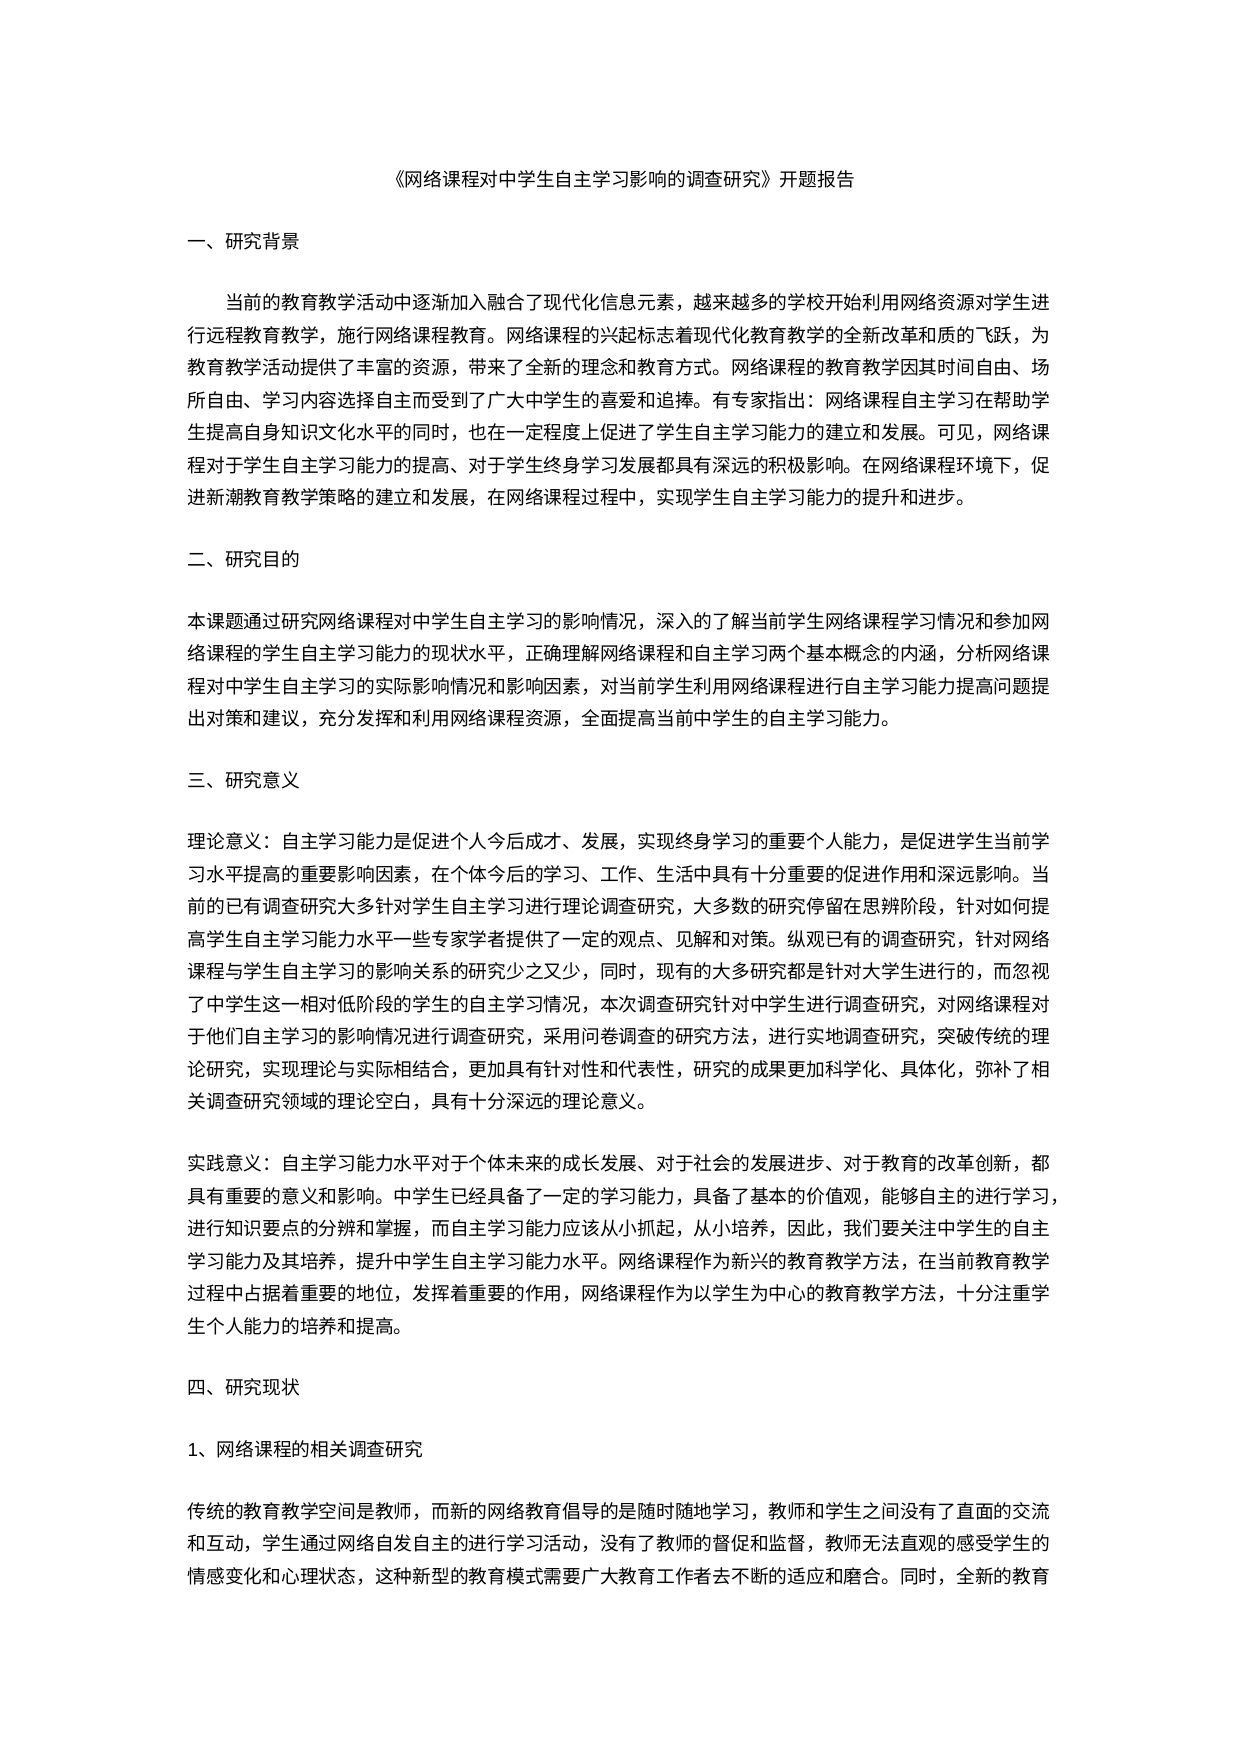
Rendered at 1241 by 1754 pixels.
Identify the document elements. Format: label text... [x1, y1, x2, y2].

text 当前的教育教学活动中逐渐加入融合了现代化信息元素，越来越多的学校开始利用网络资源对学生进行远程教育教学，施行网络课程教育。网络课程的兴起标志着现代化教育教学的全新改革和质的飞跃，为教育教学活动提供了丰富的资源，带来了全新的理念和教育方式。网络课程的教育教学因其时间自由、场所自由、学习内容选择自主而受到了广大中学生的喜爱和追捧。有专家指出：网络课程自主学习在帮助学生提高自身知识文化水平的同时，也在一定程度上促进了学生自主学习能力的建立和发展。可见，网络课程对于学生自主学习能力的提高、对于学生终身学习发展都具有深远的积极影响。在网络课程环境下，促进新潮教育教学策略的建立和发展，在网络课程过程中，实现学生自主学习能力的提升和进步。 [187, 285, 1053, 513]
text 《网络课程对中学生自主学习影响的调查研究》开题报告 [187, 162, 1053, 194]
text 二、研究目的 [187, 542, 1053, 574]
text 1、网络课程的相关调查研究 [187, 1432, 1053, 1464]
text 三、研究意义 [187, 763, 1053, 795]
text 理论意义：自主学习能力是促进个人今后成才、发展，实现终身学习的重要个人能力，是促进学生当前学习水平提高的重要影响因素，在个体今后的学习、工作、生活中具有十分重要的促进作用和深远影响。当前的已有调查研究大多针对学生自主学习进行理论调查研究，大多数的研究停留在思辨阶段，针对如何提高学生自主学习能力水平一些专家学者提供了一定的观点、见解和对策。纵观已有的调查研究，针对网络课程与学生自主学习的影响关系的研究少之又少，同时，现有的大多研究都是针对大学生进行的，而忽视了中学生这一相对低阶段的学生的自主学习情况，本次调查研究针对中学生进行调查研究，对网络课程对于他们自主学习的影响情况进行调查研究，采用问卷调查的研究方法，进行实地调查研究，突破传统的理论研究，实现理论与实际相结合，更加具有针对性和代表性，研究的成果更加科学化、具体化，弥补了相关调查研究领域的理论空白，具有十分深远的理论意义。 [187, 824, 1053, 1117]
text 实践意义：自主学习能力水平对于个体未来的成长发展、对于社会的发展进步、对于教育的改革创新，都具有重要的意义和影响。中学生已经具备了一定的学习能力，具备了基本的价值观，能够自主的进行学习，进行知识要点的分辨和掌握，而自主学习能力应该从小抓起，从小培养，因此，我们要关注中学生的自主学习能力及其培养，提升中学生自主学习能力水平。网络课程作为新兴的教育教学方法，在当前教育教学过程中占据着重要的地位，发挥着重要的作用，网络课程作为以学生为中心的教育教学方法，十分注重学生个人能力的培养和提高。 [187, 1146, 1053, 1341]
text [187, 1494, 1053, 1591]
text 本课题通过研究网络课程对中学生自主学习的影响情况，深入的了解当前学生网络课程学习情况和参加网络课程的学生自主学习能力的现状水平，正确理解网络课程和自主学习两个基本概念的内涵，分析网络课程对中学生自主学习的实际影响情况和影响因素，对当前学生利用网络课程进行自主学习能力提高问题提出对策和建议，充分发挥和利用网络课程资源，全面提高当前中学生的自主学习能力。 [187, 604, 1053, 734]
text 四、研究现状 [187, 1370, 1053, 1403]
text 一、研究背景 [187, 224, 1053, 256]
